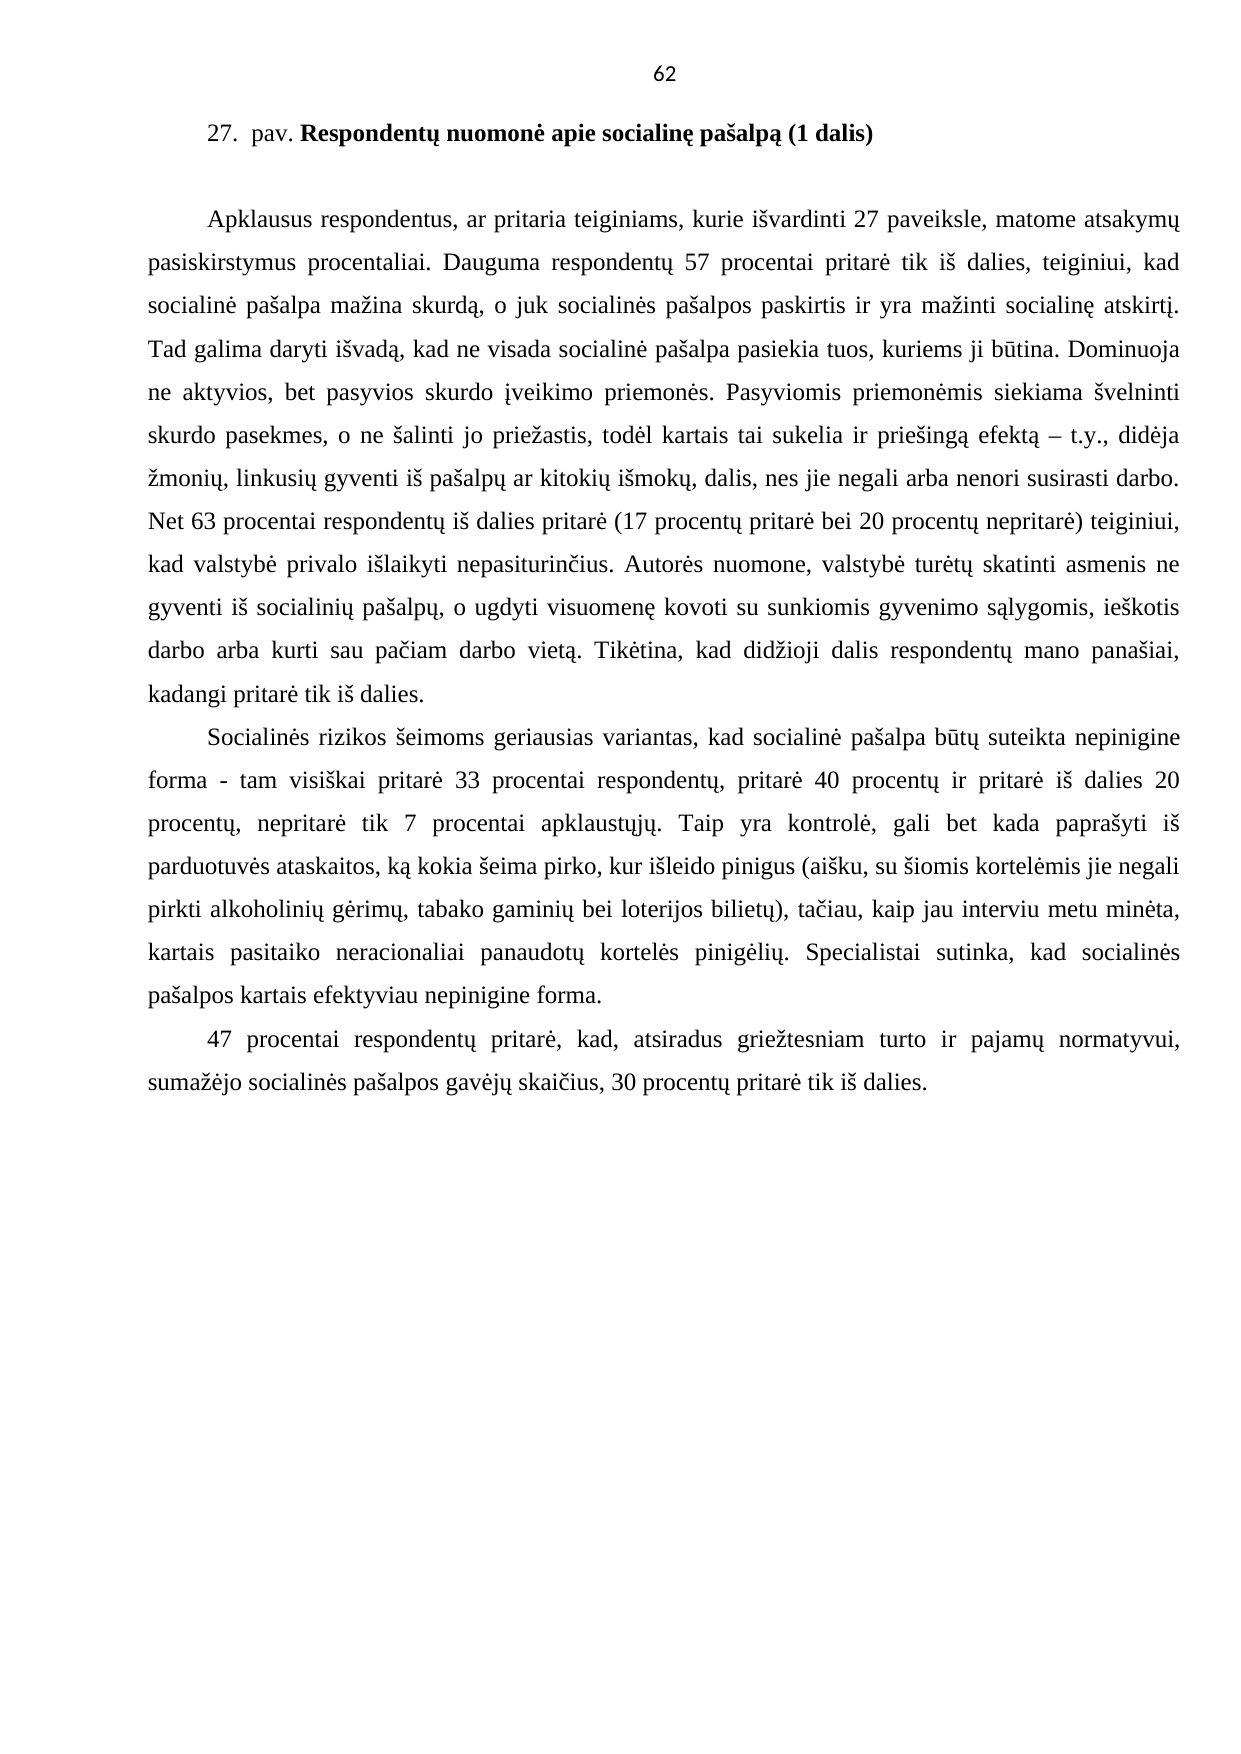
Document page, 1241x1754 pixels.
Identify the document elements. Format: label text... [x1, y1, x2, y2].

text Socialinės rizikos šeimoms geriausias variantas, kad socialinė pašalpa būtų suteikta nepinigine forma - tam visiškai pritarė 33 procentai respondentų, pritarė 40 procentų ir pritarė iš dalies 20 procentų, nepritarė tik 7 procentai apklaustųjų. Taip yra kontrolė, gali bet kada paprašyti iš parduotuvės ataskaitos, ką kokia šeima pirko, kur išleido pinigus (aišku, su šiomis kortelėmis jie negali pirkti alkoholinių gėrimų, tabako gaminių bei loterijos bilietų), tačiau, kaip jau interviu metu minėta, kartais pasitaiko neracionaliai panaudotų kortelės pinigėlių. Specialistai sutinka, kad socialinės pašalpos kartais efektyviau nepinigine forma. [148, 722, 1181, 1009]
text 47 procentai respondentų pritarė, kad, atsiradus griežtesniam turto ir pajamų normatyvui, sumažėjo socialinės pašalpos gavėjų skaičius, 30 procentų pritarė tik iš dalies. [148, 1024, 1181, 1096]
list pav. Respondentų nuomonė apie socialinę pašalpą (1 dalis) [148, 118, 1181, 147]
text Apklausus respondentus, ar pritaria teiginiams, kurie išvardinti 27 paveiksle, matome atsakymų pasiskirstymus procentaliai. Dauguma respondentų 57 procentai pritarė tik iš dalies, teiginiui, kad socialinė pašalpa mažina skurdą, o juk socialinės pašalpos paskirtis ir yra mažinti socialinę atskirtį. Tad galima daryti išvadą, kad ne visada socialinė pašalpa pasiekia tuos, kuriems ji būtina. Dominuoja ne aktyvios, bet pasyvios skurdo įveikimo priemonės. Pasyviomis priemonėmis siekiama švelninti skurdo pasekmes, o ne šalinti jo priežastis, todėl kartais tai sukelia ir priešingą efektą – t.y., didėja žmonių, linkusių gyventi iš pašalpų ar kitokių išmokų, dalis, nes jie negali arba nenori susirasti darbo. Net 63 procentai respondentų iš dalies pritarė (17 procentų pritarė bei 20 procentų nepritarė) teiginiui, kad valstybė privalo išlaikyti nepasiturinčius. Autorės nuomone, valstybė turėtų skatinti asmenis ne gyventi iš socialinių pašalpų, o ugdyti visuomenę kovoti su sunkiomis gyvenimo sąlygomis, ieškotis darbo arba kurti sau pačiam darbo vietą. Tikėtina, kad didžioji dalis respondentų mano panašiai, kadangi pritarė tik iš dalies. [148, 204, 1181, 707]
